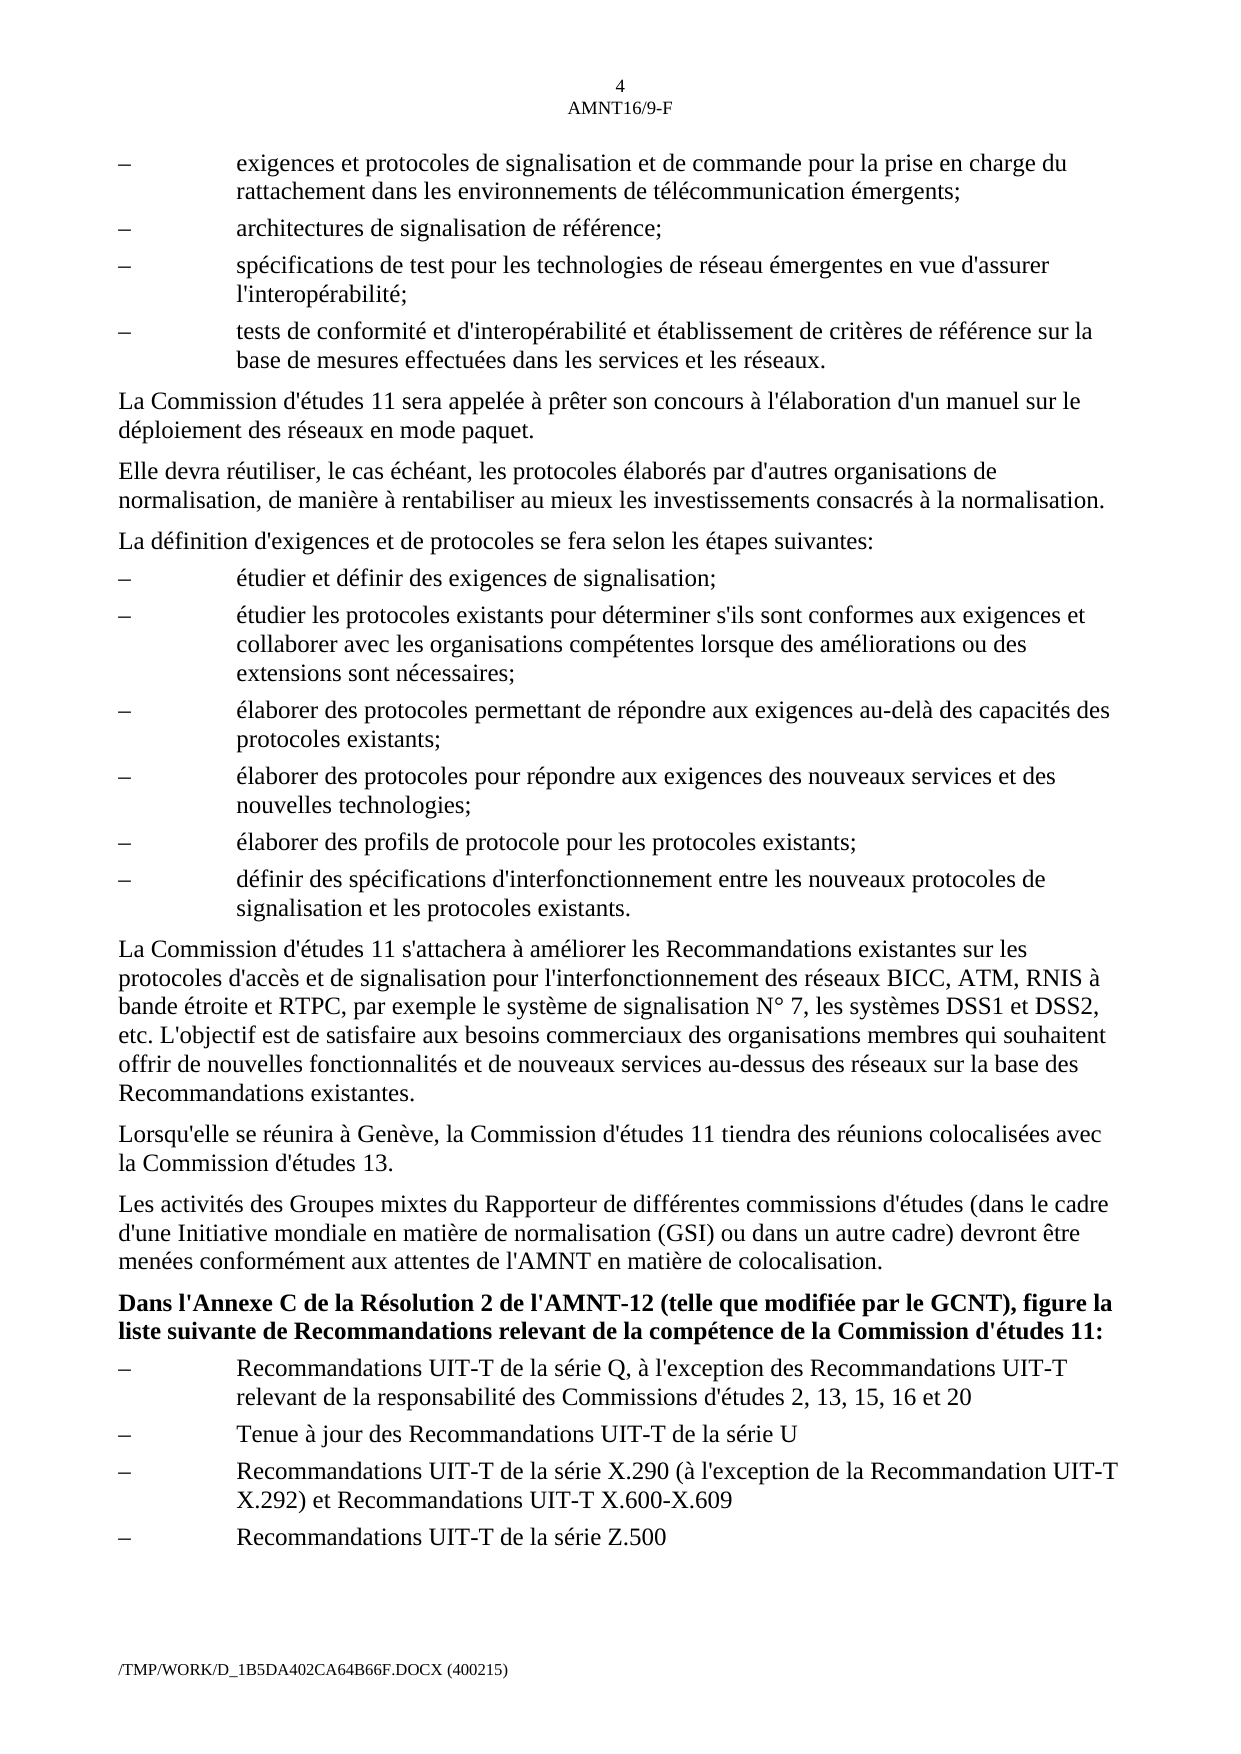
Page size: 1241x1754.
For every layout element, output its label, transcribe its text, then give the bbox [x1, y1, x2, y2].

text – étudier les protocoles existants pour déterminer s'ils sont conformes aux exigences et collaborer avec les organisations compétentes lorsque des améliorations ou des extensions sont nécessaires; [118, 601, 1122, 687]
text – définir des spécifications d'interfonctionnement entre les nouveaux protocoles de signalisation et les protocoles existants. [118, 864, 1122, 921]
text – Recommandations UIT-T de la série Q, à l'exception des Recommandations UIT-T relevant de la responsabilité des Commissions d'études 2, 13, 15, 16 et 20 [118, 1353, 1122, 1411]
text – exigences et protocoles de signalisation et de commande pour la prise en charge du rattachement dans les environnements de télécommunication émergents; [118, 148, 1122, 205]
text La Commission d'études 11 s'attachera à améliorer les Recommandations existantes sur les protocoles d'accès et de signalisation pour l'interfonctionnement des réseaux BICC, ATM, RNIS à bande étroite et RTPC, par exemple le système de signalisation N° 7, les systèmes DSS1 et DSS2, etc. L'objectif est de satisfaire aux besoins commerciaux des organisations membres qui souhaitent offrir de nouvelles fonctionnalités et de nouveaux services au-dessus des réseaux sur la base des Recommandations existantes. [118, 934, 1122, 1106]
text – tests de conformité et d'interopérabilité et établissement de critères de référence sur la base de mesures effectuées dans les services et les réseaux. [118, 316, 1122, 374]
text – spécifications de test pour les technologies de réseau émergentes en vue d'assurer l'interopérabilité; [118, 251, 1122, 308]
text La définition d'exigences et de protocoles se fera selon les étapes suivantes: [118, 526, 1122, 555]
text – Recommandations UIT-T de la série Z.500 [118, 1522, 1122, 1551]
text Les activités des Groupes mixtes du Rapporteur de différentes commissions d'études (dans le cadre d'une Initiative mondiale en matière de normalisation (GSI) ou dans un autre cadre) devront être menées conformément aux attentes de l'AMNT en matière de colocalisation. [118, 1189, 1122, 1275]
text Lorsqu'elle se réunira à Genève, la Commission d'études 11 tiendra des réunions colocalisées avec la Commission d'études 13. [118, 1119, 1122, 1176]
text – Recommandations UIT-T de la série X.290 (à l'exception de la Recommandation UIT-T X.292) et Recommandations UIT-T X.600-X.609 [118, 1456, 1122, 1514]
text Elle devra réutiliser, le cas échéant, les protocoles élaborés par d'autres organisations de normalisation, de manière à rentabiliser au mieux les investissements consacrés à la normalisation. [118, 456, 1122, 514]
text – architectures de signalisation de référence; [118, 213, 1122, 242]
text – Tenue à jour des Recommandations UIT-T de la série U [118, 1419, 1122, 1448]
text – élaborer des protocoles permettant de répondre aux exigences au-delà des capacités des protocoles existants; [118, 695, 1122, 753]
text – étudier et définir des exigences de signalisation; [118, 563, 1122, 592]
text La Commission d'études 11 sera appelée à prêter son concours à l'élaboration d'un manuel sur le déploiement des réseaux en mode paquet. [118, 386, 1122, 444]
text – élaborer des protocoles pour répondre aux exigences des nouveaux services et des nouvelles technologies; [118, 761, 1122, 818]
text Dans l'Annexe C de la Résolution 2 de l'AMNT-12 (telle que modifiée par le GCNT), figure la liste suivante de Recommandations relevant de la compétence de la Commission d'études 11: [118, 1288, 1122, 1345]
text – élaborer des profils de protocole pour les protocoles existants; [118, 827, 1122, 856]
